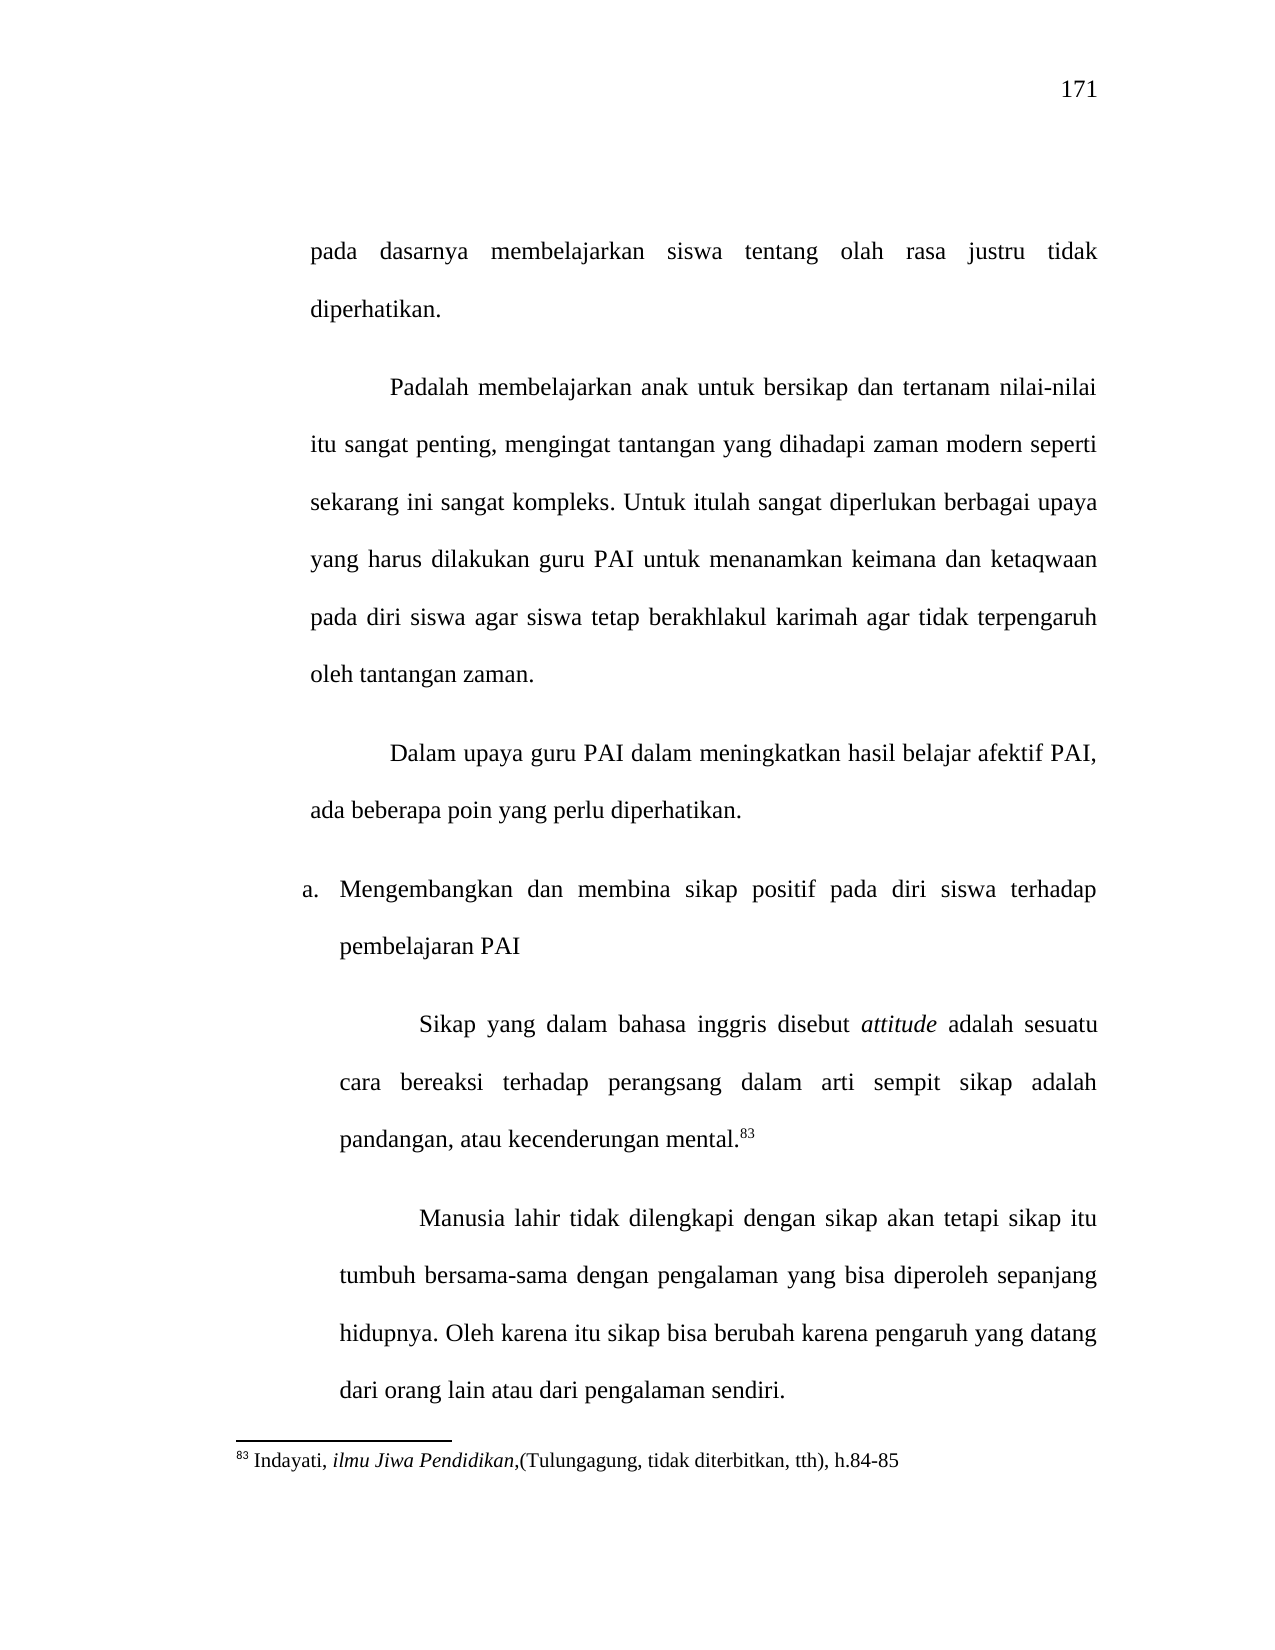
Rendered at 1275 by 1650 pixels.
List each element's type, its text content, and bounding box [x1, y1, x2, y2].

list Dalam upaya guru PAI dalam meningkatkan hasil belajar afektif PAI, ada beberapa poin yang perlu diperhatikan. [310, 738, 1098, 824]
list Manusia lahir tidak dilengkapi dengan sikap akan tetapi sikap itu tumbuh bersama-sama dengan pengalaman yang bisa diperoleh sepanjang hidupnya. Oleh karena itu sikap bisa berubah karena pengaruh yang datang dari orang lain atau dari pengalaman sendiri. [339, 1203, 1098, 1404]
list Sikap yang dalam bahasa inggris disebut attitude adalah sesuatu cara bereaksi terhadap perangsang dalam arti sempit sikap adalah pandangan, atau kecenderungan mental. [339, 1009, 1098, 1153]
list Mengembangkan dan membina sikap positif pada diri siswa terhadap pembelajaran PAI [302, 874, 1098, 960]
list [310, 236, 1098, 322]
list Padalah membelajarkan anak untuk bersikap dan tertanam nilai-nilai itu sangat penting, mengingat tantangan yang dihadapi zaman modern seperti sekarang ini sangat kompleks. Untuk itulah sangat diperlukan berbagai upaya yang harus dilakukan guru PAI untuk menanamkan keimana dan ketaqwaan pada diri siswa agar siswa tetap berakhlakul karimah agar tidak terpengaruh oleh tantangan zaman. [310, 372, 1098, 688]
